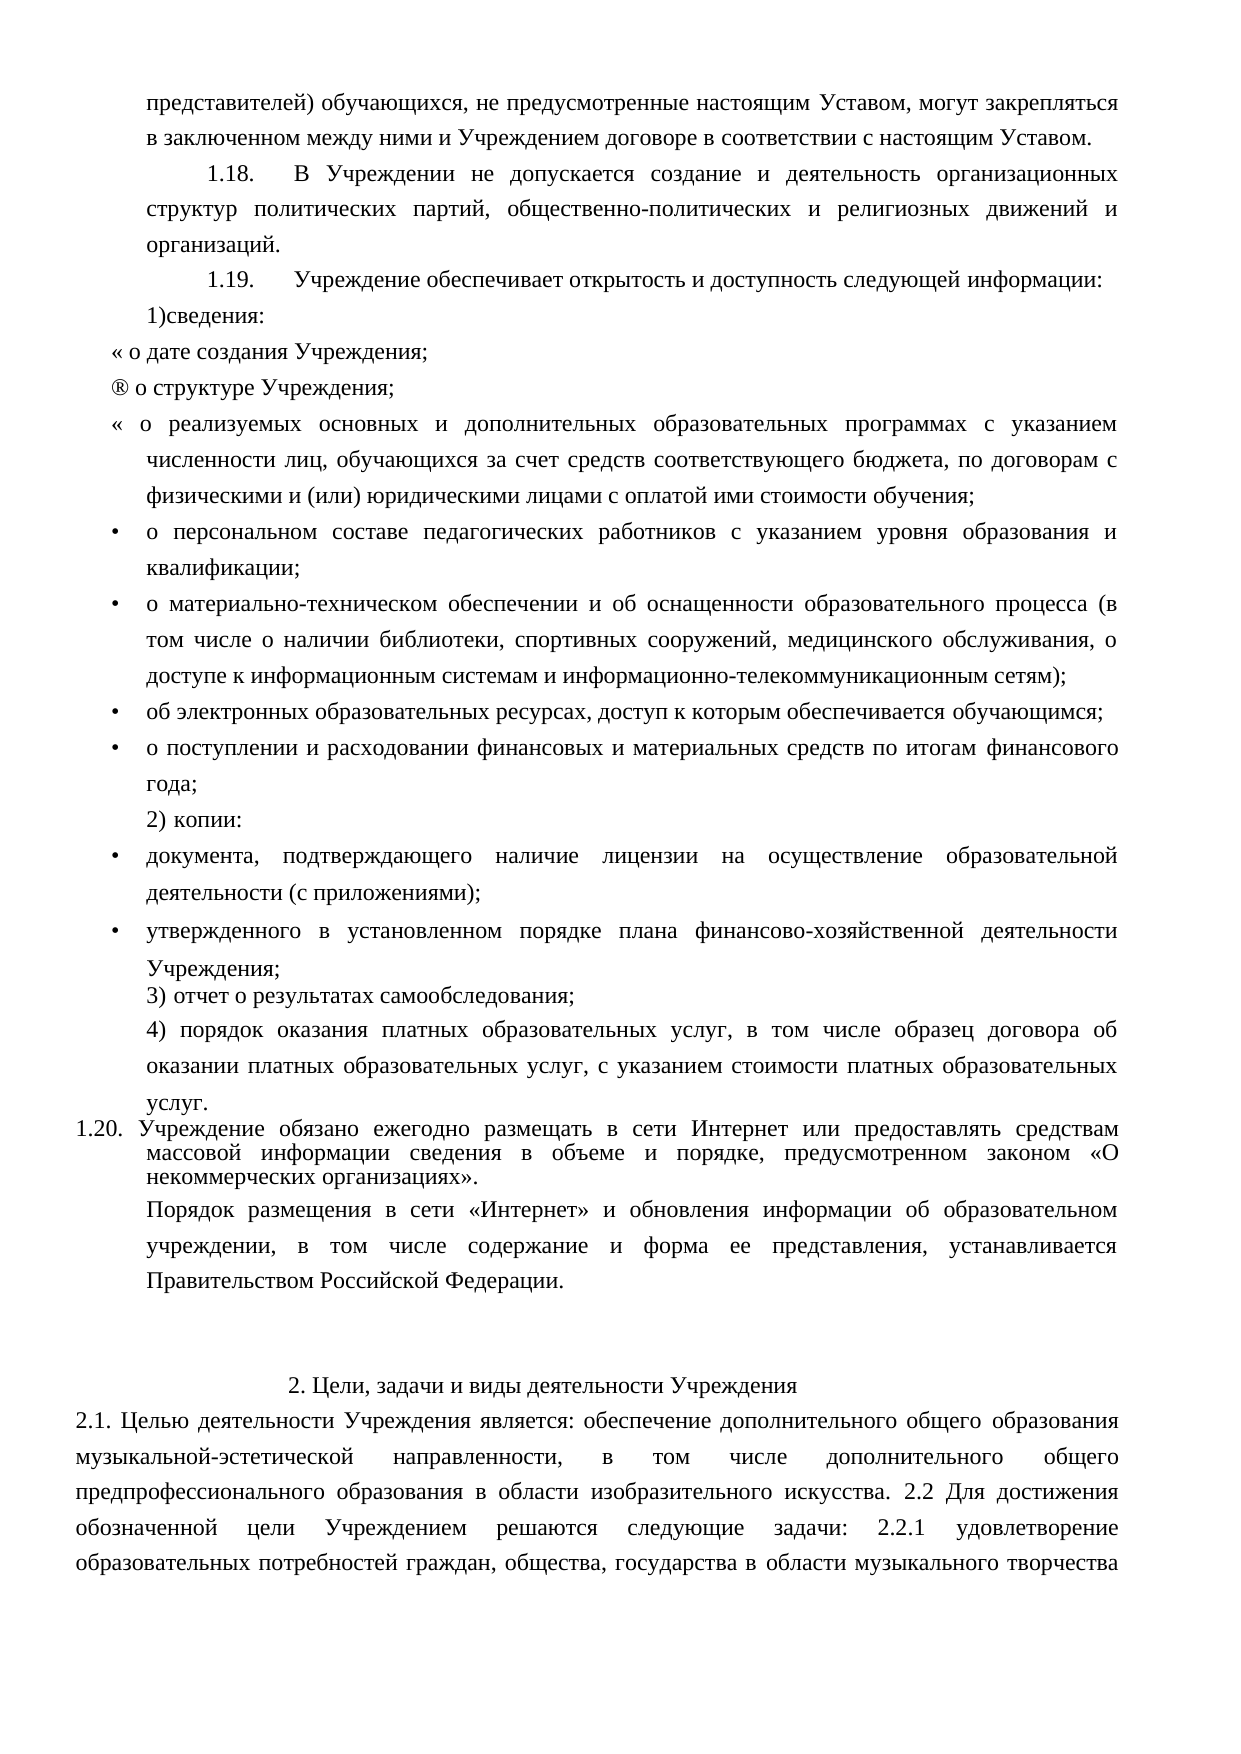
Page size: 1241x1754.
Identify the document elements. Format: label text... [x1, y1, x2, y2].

list о поступлении и расходовании финансовых и материальных средств по итогам финансового года; [111, 727, 1119, 799]
list отчет о результатах самообследования; [146, 984, 1121, 1008]
text ® о структуре Учреждения; [111, 367, 1121, 403]
list документа, подтверждающего наличие лицензии на осуществление образовательной деятельности (с приложениями); [111, 835, 1119, 907]
text « о реализуемых основных и дополнительных образовательных программах с указанием численности лиц, обучающихся за счет средств соответствующего бюджета, по договорам с физическими и (или) юридическими лицами с оплатой ими стоимости обучения; [111, 403, 1119, 511]
list В Учреждении не допускается создание и деятельность организационных структур политических партий, общественно-политических и религиозных движений и организаций. [146, 153, 1119, 259]
list порядок оказания платных образовательных услуг, в том числе образец договора об оказании платных образовательных услуг, с указанием стоимости платных образовательных услуг. [146, 1008, 1119, 1118]
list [146, 82, 1119, 153]
text Порядок размещения в сети «Интернет» и обновления информации об образовательном учреждении, в том числе содержание и форма ее представления, устанавливается Правительством Российской Федерации. [146, 1189, 1119, 1296]
text « о дате создания Учреждения; [111, 331, 1121, 367]
text 1.20. Учреждение обязано ежегодно размещать в сети Интернет или предоставлять средствам массовой информации сведения в объеме и порядке, предусмотренном законом «О некоммерческих организациях». [75, 1118, 1121, 1189]
text 1)сведения: [146, 295, 1121, 331]
list о персональном составе педагогических работников с указанием уровня образования и квалификации; [111, 511, 1119, 583]
list Учреждение обеспечивает открытость и доступность следующей информации: [146, 259, 1119, 295]
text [75, 1400, 1119, 1578]
list об электронных образовательных ресурсах, доступ к которым обеспечивается обучающимся; [111, 691, 1119, 727]
text 2. Цели, задачи и виды деятельности Учреждения [288, 1365, 1121, 1400]
list копии: [146, 799, 1121, 835]
list о материально-техническом обеспечении и об оснащенности образовательного процесса (в том числе о наличии библиотеки, спортивных сооружений, медицинского обслуживания, о доступе к информационным системам и информационно-телекоммуникационным сетям); [111, 583, 1119, 691]
list утвержденного в установленном порядке плана финансово-хозяйственной деятельности Учреждения; [111, 907, 1119, 984]
